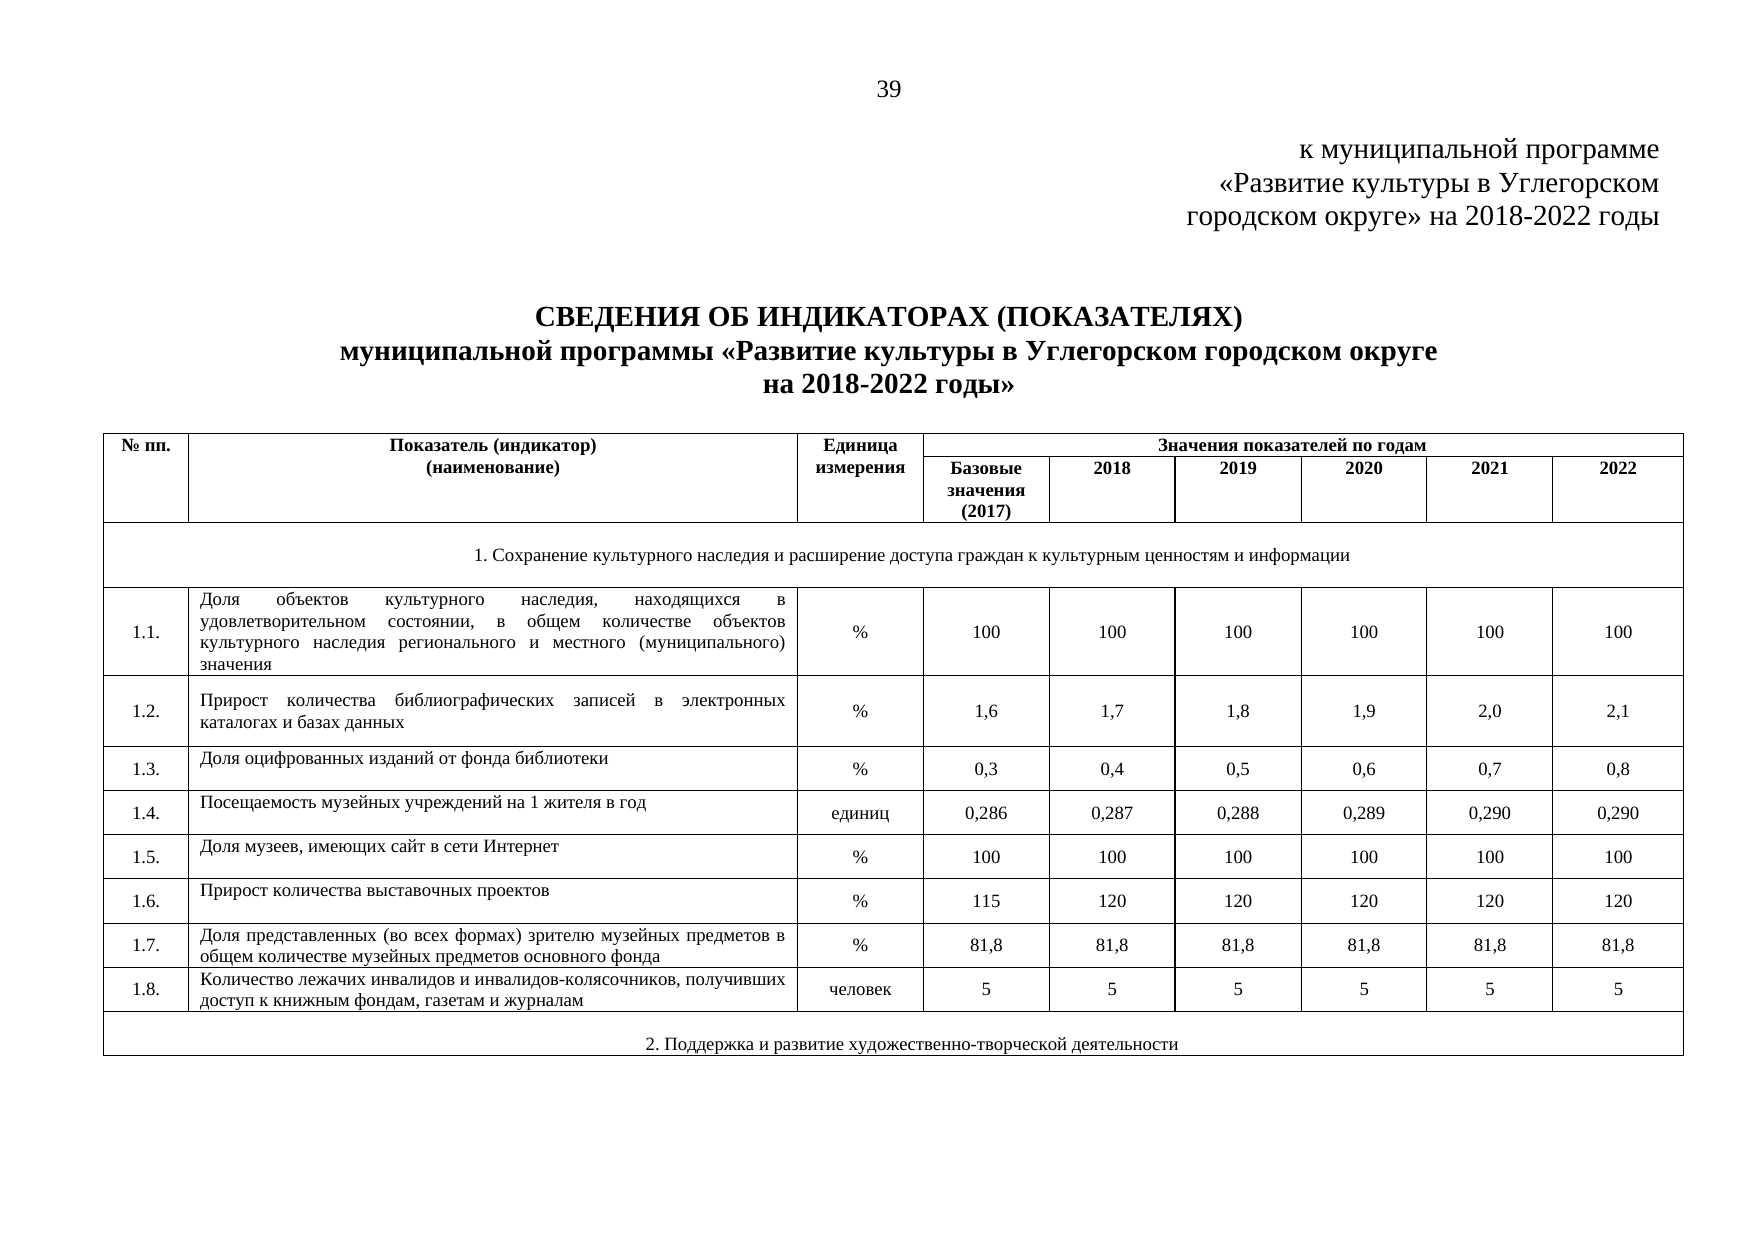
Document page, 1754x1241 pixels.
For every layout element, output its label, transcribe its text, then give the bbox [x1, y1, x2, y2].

table_cell 5 [1050, 968, 1174, 1011]
table_cell Доля оцифрованных изданий от фонда библиотеки [189, 747, 797, 790]
table_cell 0,6 [1302, 747, 1426, 790]
table_cell 1.1. [104, 588, 188, 674]
table_cell 100 [924, 588, 1049, 674]
text городском округе» на 2018-2022 годы [118, 198, 1659, 232]
table_cell 5 [1302, 968, 1426, 1011]
table_cell 120 [1553, 879, 1683, 922]
table_cell 0,289 [1302, 791, 1426, 834]
table_cell 120 [1050, 879, 1174, 922]
table_cell 81,8 [1427, 924, 1552, 967]
table_cell 1,9 [1302, 676, 1426, 746]
table_cell 0,3 [924, 747, 1049, 790]
table_cell 115 [924, 879, 1049, 922]
table_cell 100 [1050, 588, 1174, 674]
table_cell 100 [924, 835, 1049, 878]
table_cell 1.8. [104, 968, 188, 1011]
table_cell 0,288 [1176, 791, 1301, 834]
table_cell 2022 [1553, 457, 1683, 522]
table_cell 5 [1176, 968, 1301, 1011]
text на 2018-2022 годы» [118, 366, 1659, 400]
table_cell Доля представленных (во всех формах) зрителю музейных предметов в общем количестве музейных предметов основного фонда [189, 924, 797, 967]
table_cell 100 [1427, 835, 1552, 878]
table_cell % [798, 879, 923, 922]
table_cell 120 [1302, 879, 1426, 922]
table_cell 2019 [1176, 457, 1301, 522]
table_cell 1. Сохранение культурного наследия и расширение доступа граждан к культурным ценностям и информации [104, 523, 1683, 587]
table_cell % [798, 835, 923, 878]
table_cell % [798, 747, 923, 790]
table_cell 1.7. [104, 924, 188, 967]
table_header Значения показателей по годам [924, 434, 1683, 456]
table_cell 100 [1302, 835, 1426, 878]
table_cell 100 [1553, 588, 1683, 674]
table_cell 0,4 [1050, 747, 1174, 790]
table_cell 1.2. [104, 676, 188, 746]
table_cell 1.5. [104, 835, 188, 878]
table_cell % [798, 676, 923, 746]
table_cell Прирост количества библиографических записей в электронных каталогах и базах данных [189, 676, 797, 746]
table_cell 0,7 [1427, 747, 1552, 790]
table_cell 120 [1427, 879, 1552, 922]
table_cell 0,8 [1553, 747, 1683, 790]
table_cell 100 [1050, 835, 1174, 878]
table_cell 81,8 [1553, 924, 1683, 967]
table_cell Прирост количества выставочных проектов [189, 879, 797, 922]
text к муниципальной программе [118, 131, 1659, 165]
table_cell 0,5 [1176, 747, 1301, 790]
table_header Единица измерения [798, 434, 923, 522]
table_cell % [798, 924, 923, 967]
table_cell % [798, 588, 923, 674]
table_cell 5 [1553, 968, 1683, 1011]
table_cell 81,8 [1302, 924, 1426, 967]
table_cell 2021 [1427, 457, 1552, 522]
text «Развитие культуры в Углегорском [118, 165, 1659, 198]
table_cell 0,290 [1427, 791, 1552, 834]
table_cell единиц [798, 791, 923, 834]
table_cell 100 [1176, 588, 1301, 674]
table_cell Количество лежачих инвалидов и инвалидов-колясочников, получивших доступ к книжным фондам, газетам и журналам [189, 968, 797, 1011]
table_cell 2,1 [1553, 676, 1683, 746]
table_cell 1.6. [104, 879, 188, 922]
table_cell 100 [1176, 835, 1301, 878]
table_cell 100 [1553, 835, 1683, 878]
table_cell 1,6 [924, 676, 1049, 746]
table_cell 1.3. [104, 747, 188, 790]
table_header Показатель (индикатор) (наименование) [189, 434, 797, 522]
text муниципальной программы «Развитие культуры в Углегорском городском округе [118, 333, 1659, 366]
table_cell 81,8 [1176, 924, 1301, 967]
table_cell 2,0 [1427, 676, 1552, 746]
table_cell Доля музеев, имеющих сайт в сети Интернет [189, 835, 797, 878]
table_cell 5 [1427, 968, 1552, 1011]
table_cell 1.4. [104, 791, 188, 834]
table_cell 120 [1176, 879, 1301, 922]
table_header № пп. [104, 434, 188, 522]
table_cell Доля объектов культурного наследия, находящихся в удовлетворительном состоянии, в общем количестве объектов культурного наследия регионального и местного (муниципального) значения [189, 588, 797, 674]
table_cell 100 [1302, 588, 1426, 674]
table_cell Базовые значения (2017) [924, 457, 1049, 522]
table_cell 0,286 [924, 791, 1049, 834]
table_cell 0,287 [1050, 791, 1174, 834]
text СВЕДЕНИЯ ОБ ИНДИКАТОРАХ (ПОКАЗАТЕЛЯХ) [118, 299, 1659, 333]
table_cell 81,8 [924, 924, 1049, 967]
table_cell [104, 1012, 1683, 1055]
table_cell 1,8 [1176, 676, 1301, 746]
table_cell 0,290 [1553, 791, 1683, 834]
table_cell Посещаемость музейных учреждений на 1 жителя в год [189, 791, 797, 834]
table_cell человек [798, 968, 923, 1011]
table_cell 2018 [1050, 457, 1174, 522]
table_cell 5 [924, 968, 1049, 1011]
table_cell 2020 [1302, 457, 1426, 522]
table_cell 100 [1427, 588, 1552, 674]
table_cell 1,7 [1050, 676, 1174, 746]
table_cell 81,8 [1050, 924, 1174, 967]
